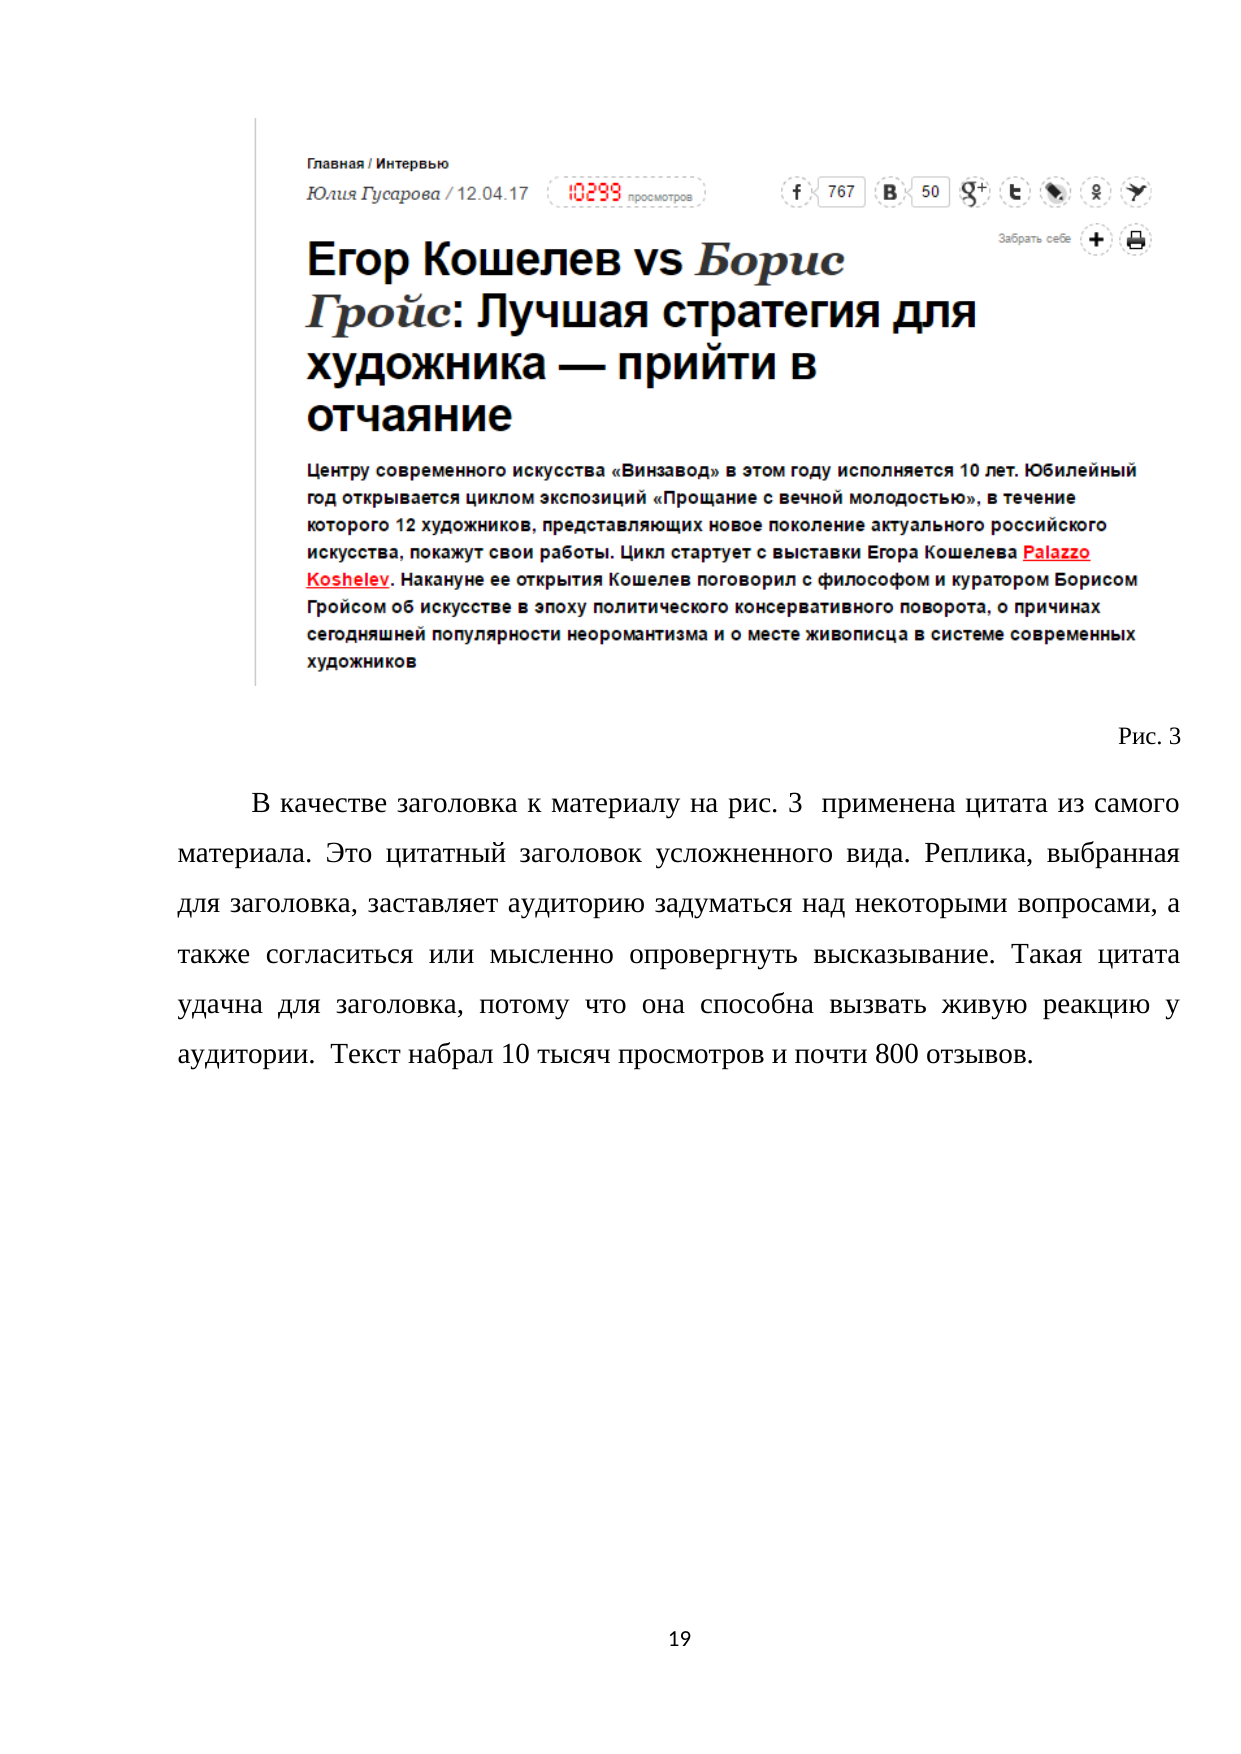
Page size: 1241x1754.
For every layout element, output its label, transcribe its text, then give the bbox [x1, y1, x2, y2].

text Рис. 3 [177, 721, 1181, 749]
picture [251, 118, 1196, 686]
text В качестве заголовка к материалу на рис. 3 применена цитата из самого материала. Это цитатный заголовок усложненного вида. Реплика, выбранная для заголовка, заставляет аудиторию задуматься над некоторыми вопросами, а также согласиться или мысленно опровергнуть высказывание. Такая цитата удачна для заголовка, потому что она способна вызвать живую реакцию у аудитории. Текст набрал 10 тысяч просмотров и почти 800 отзывов. [177, 785, 1181, 1070]
